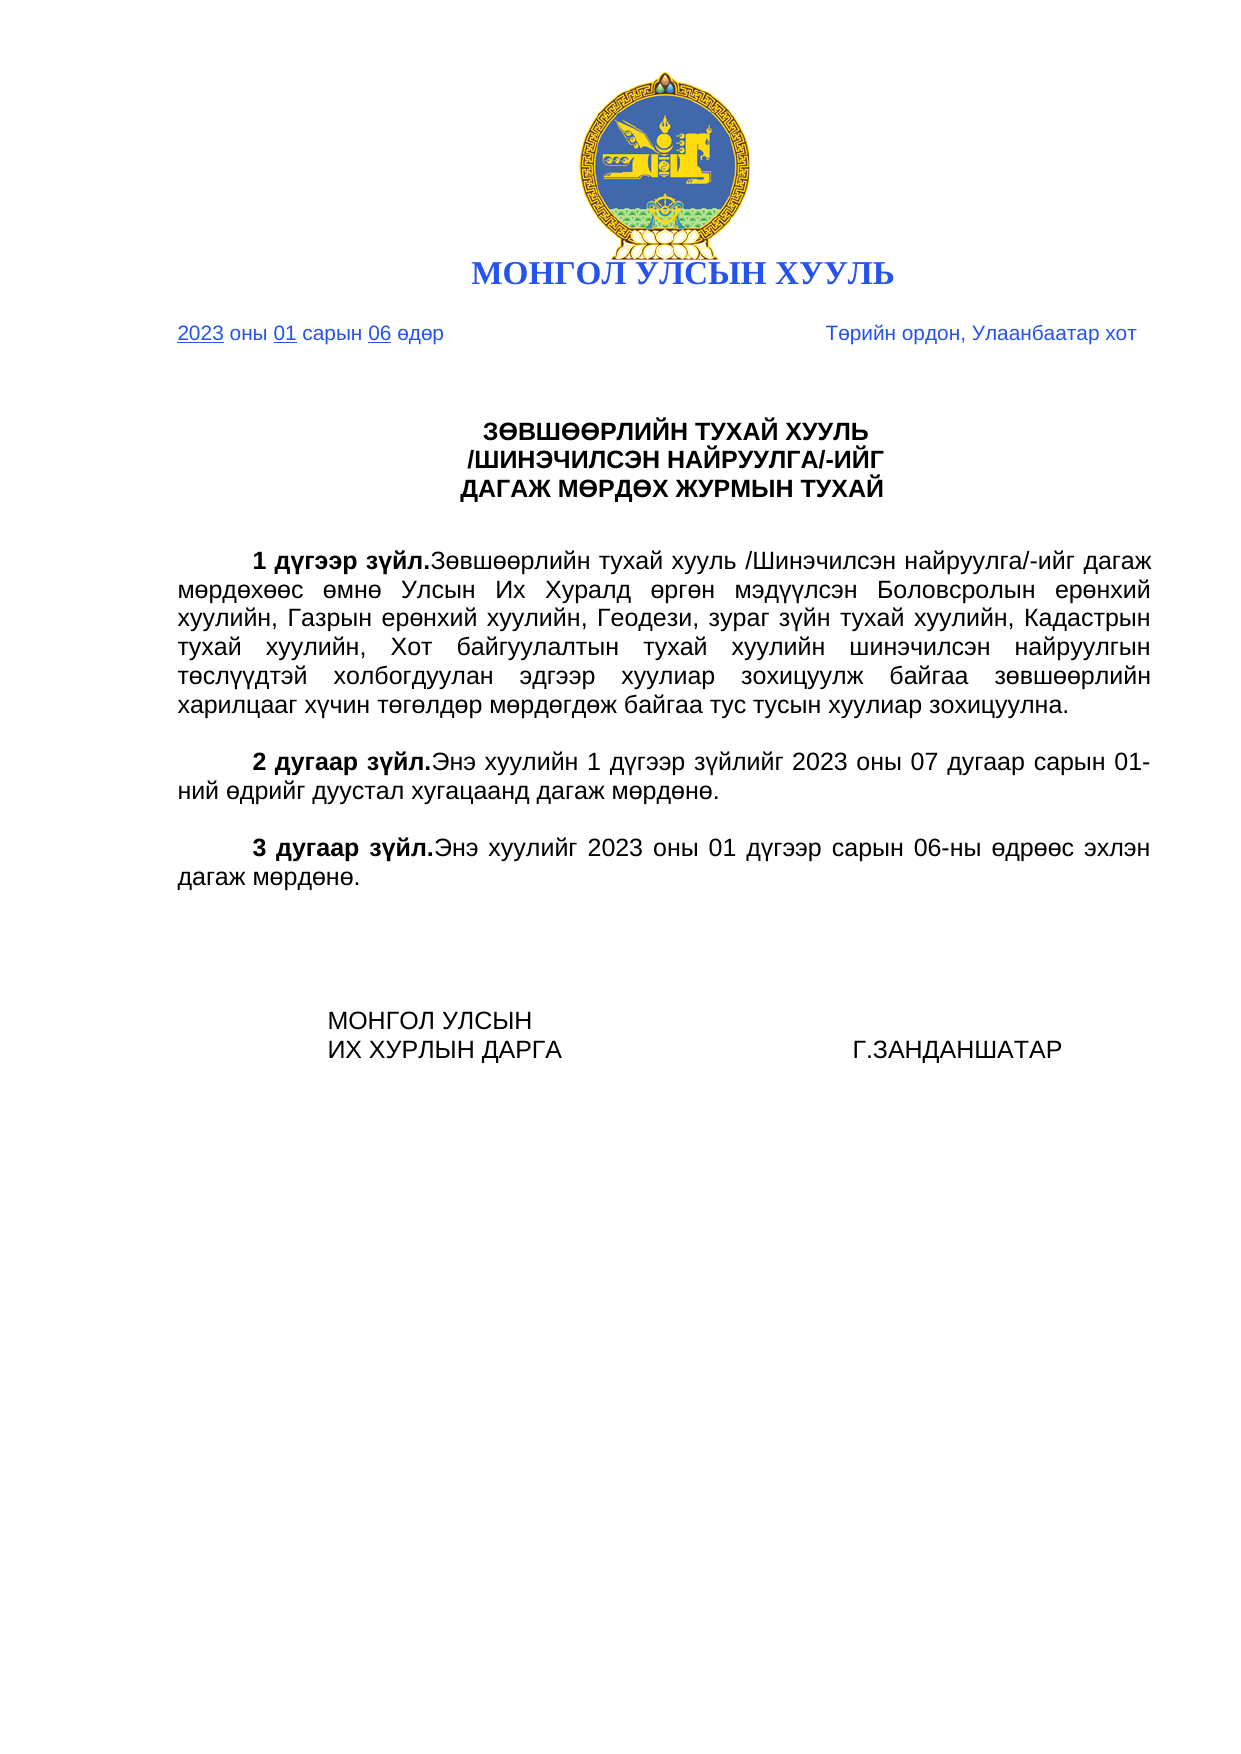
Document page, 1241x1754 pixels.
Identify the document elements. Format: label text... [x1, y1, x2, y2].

text ИХ ХУРЛЫН ДАРГА Г.ЗАНДАНШАТАР [177, 1034, 1152, 1063]
text ДАГАЖ МӨРДӨХ ЖУРМЫН ТУХАЙ [177, 474, 1146, 503]
text ЗӨВШӨӨРЛИЙН ТУХАЙ ХУУЛЬ [177, 416, 1146, 445]
title МОНГОЛ УЛСЫН ХУУЛЬ [177, 253, 1189, 292]
text 2 дугаар зүйл.Энэ хуулийн 1 дүгээр зүйлийг 2023 оны 07 дугаар сарын 01-ний өдрийг дуустал хугацаанд дагаж мөрдөнө. [177, 747, 1152, 804]
text 3 дугаар зүйл.Энэ хуулийг 2023 оны 01 дүгээр сарын 06-ны өдрөөс эхлэн дагаж мөрдөнө. [177, 833, 1152, 891]
picture [579, 71, 750, 253]
text МОНГОЛ УЛСЫН [177, 1006, 1152, 1034]
text 1 дүгээр зүйл.Зөвшөөрлийн тухай хууль /Шинэчилсэн найруулга/-ийг дагаж мөрдөхөөс өмнө Улсын Их Хуралд өргөн мэдүүлсэн Боловсролын ерөнхий хуулийн, Газрын ерөнхий хуулийн, Геодези, зураг зүйн тухай хуулийн, Кадастрын тухай хуулийн, Хот байгуулалтын тухай хуулийн шинэчилсэн найруулгын төслүүдтэй холбогдуулан эдгээр хуулиар зохицуулж байгаа зөвшөөрлийн харилцааг хүчин төгөлдөр мөрдөгдөж байгаа тус тусын хуулиар зохицуулна. [177, 546, 1152, 718]
text /ШИНЭЧИЛСЭН НАЙРУУЛГА/-ИЙГ [177, 445, 1146, 474]
text 2023 оны 01 сарын 06 өдөр Төрийн ордон, Улаанбаатар хот [177, 321, 1152, 344]
